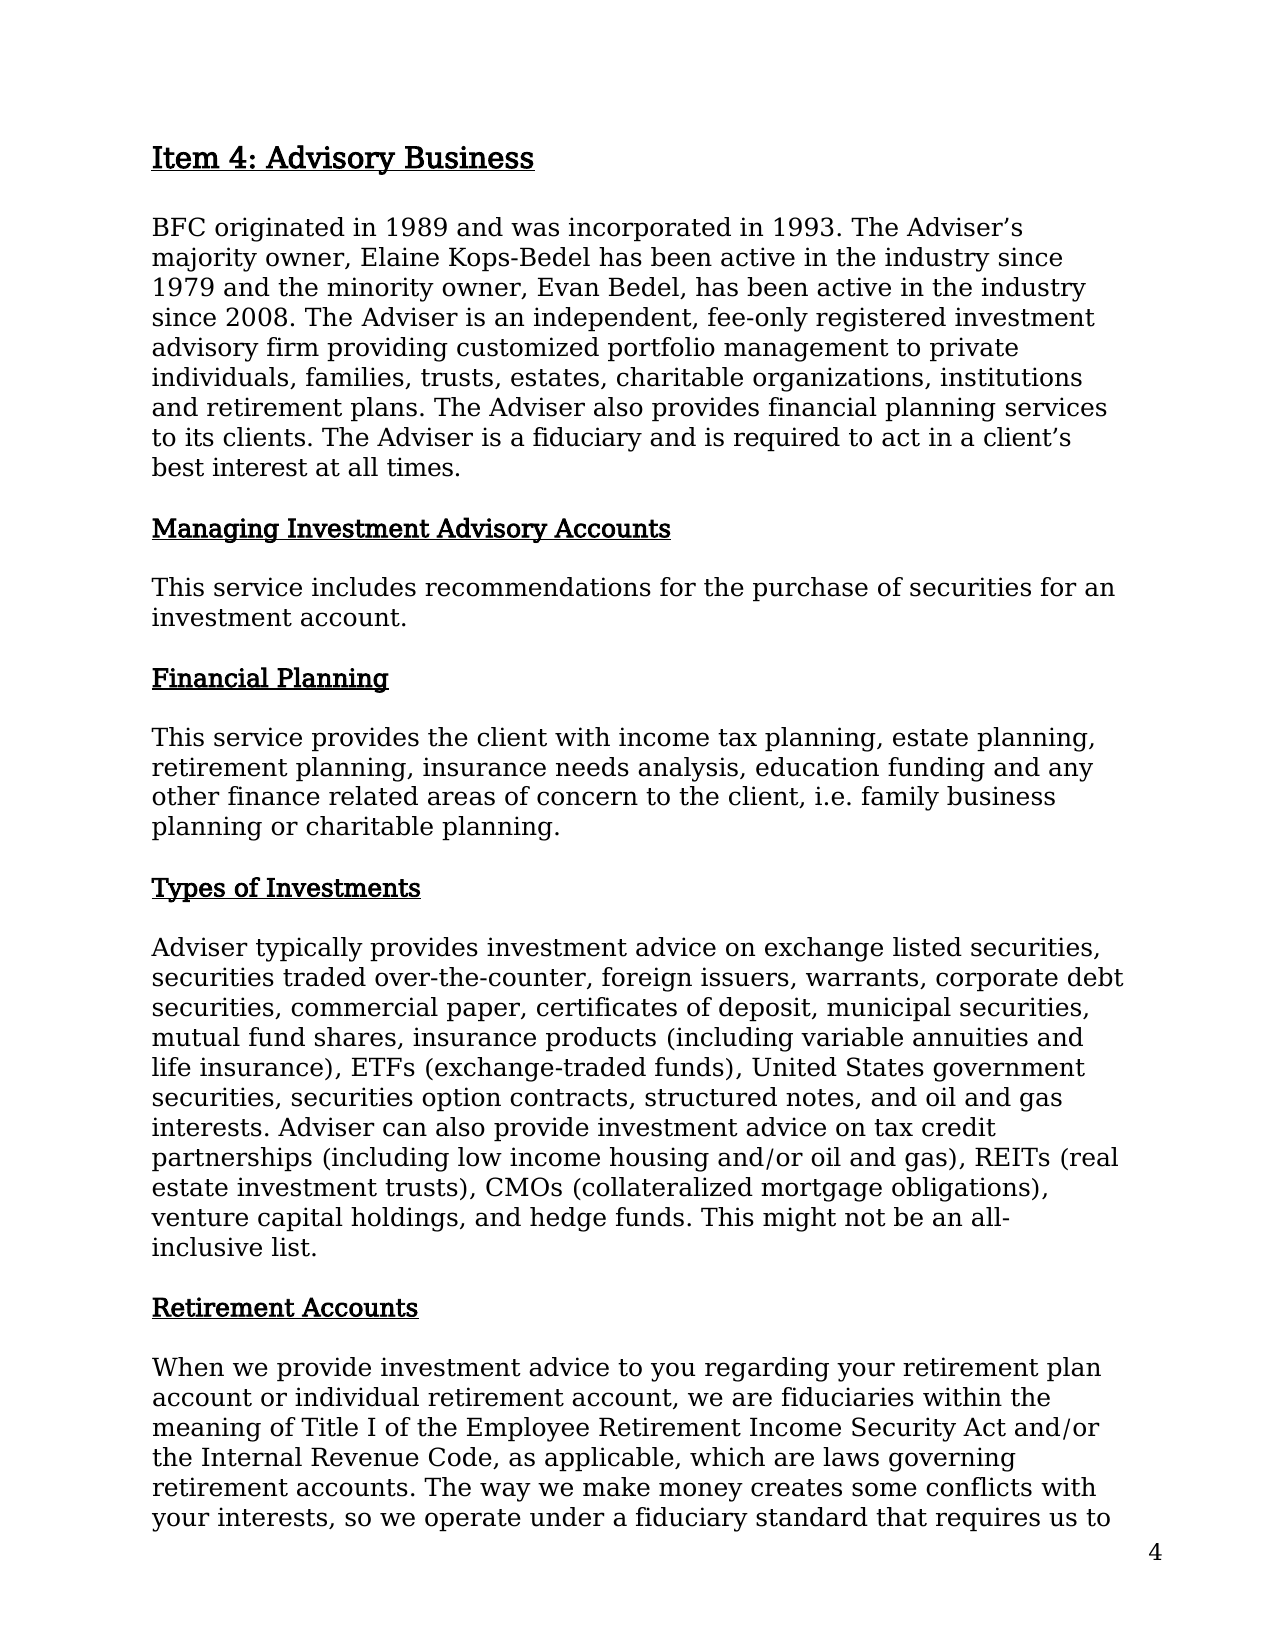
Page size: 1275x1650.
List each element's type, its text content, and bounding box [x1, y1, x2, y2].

text This service provides the client with income tax planning, estate planning, retirement planning, insurance needs analysis, education funding and any other finance related areas of concern to the client, i.e. family business planning or charitable planning. [151, 723, 1127, 841]
subtitle Item 4: Advisory Business [127, 139, 935, 174]
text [152, 1352, 1127, 1532]
text Adviser typically provides investment advice on exchange listed securities, securities traded over-the-counter, foreign issuers, warrants, corporate debt securities, commercial paper, certificates of deposit, municipal securities, mutual fund shares, insurance products (including variable annuities and life insurance), ETFs (exchange-traded funds), United States government securities, securities option contracts, structured notes, and oil and gas interests. Adviser can also provide investment advice on tax credit partnerships (including low income housing and/or oil and gas), REITs (real estate investment trusts), CMOs (collateralized mortgage obligations), venture capital holdings, and hedge funds. This might not be an all- inclusive list. [151, 932, 1127, 1262]
text Retirement Accounts [127, 1291, 1162, 1321]
text Types of Investments [127, 872, 1162, 902]
text Financial Planning [127, 662, 1162, 692]
text This service includes recommendations for the purchase of securities for an investment account. [151, 573, 1125, 632]
text BFC originated in 1989 and was incorporated in 1993. The Adviser’s majority owner, Elaine Kops-Bedel has been active in the industry since 1979 and the minority owner, Evan Bedel, has been active in the industry since 2008. The Adviser is an independent, fee-only registered investment advisory firm providing customized portfolio management to private individuals, families, trusts, estates, charitable organizations, institutions and retirement plans. The Adviser also provides financial planning services to its clients. The Adviser is a fiduciary and is required to act in a client’s best interest at all times. [151, 212, 1127, 482]
text Managing Investment Advisory Accounts [127, 512, 1162, 542]
